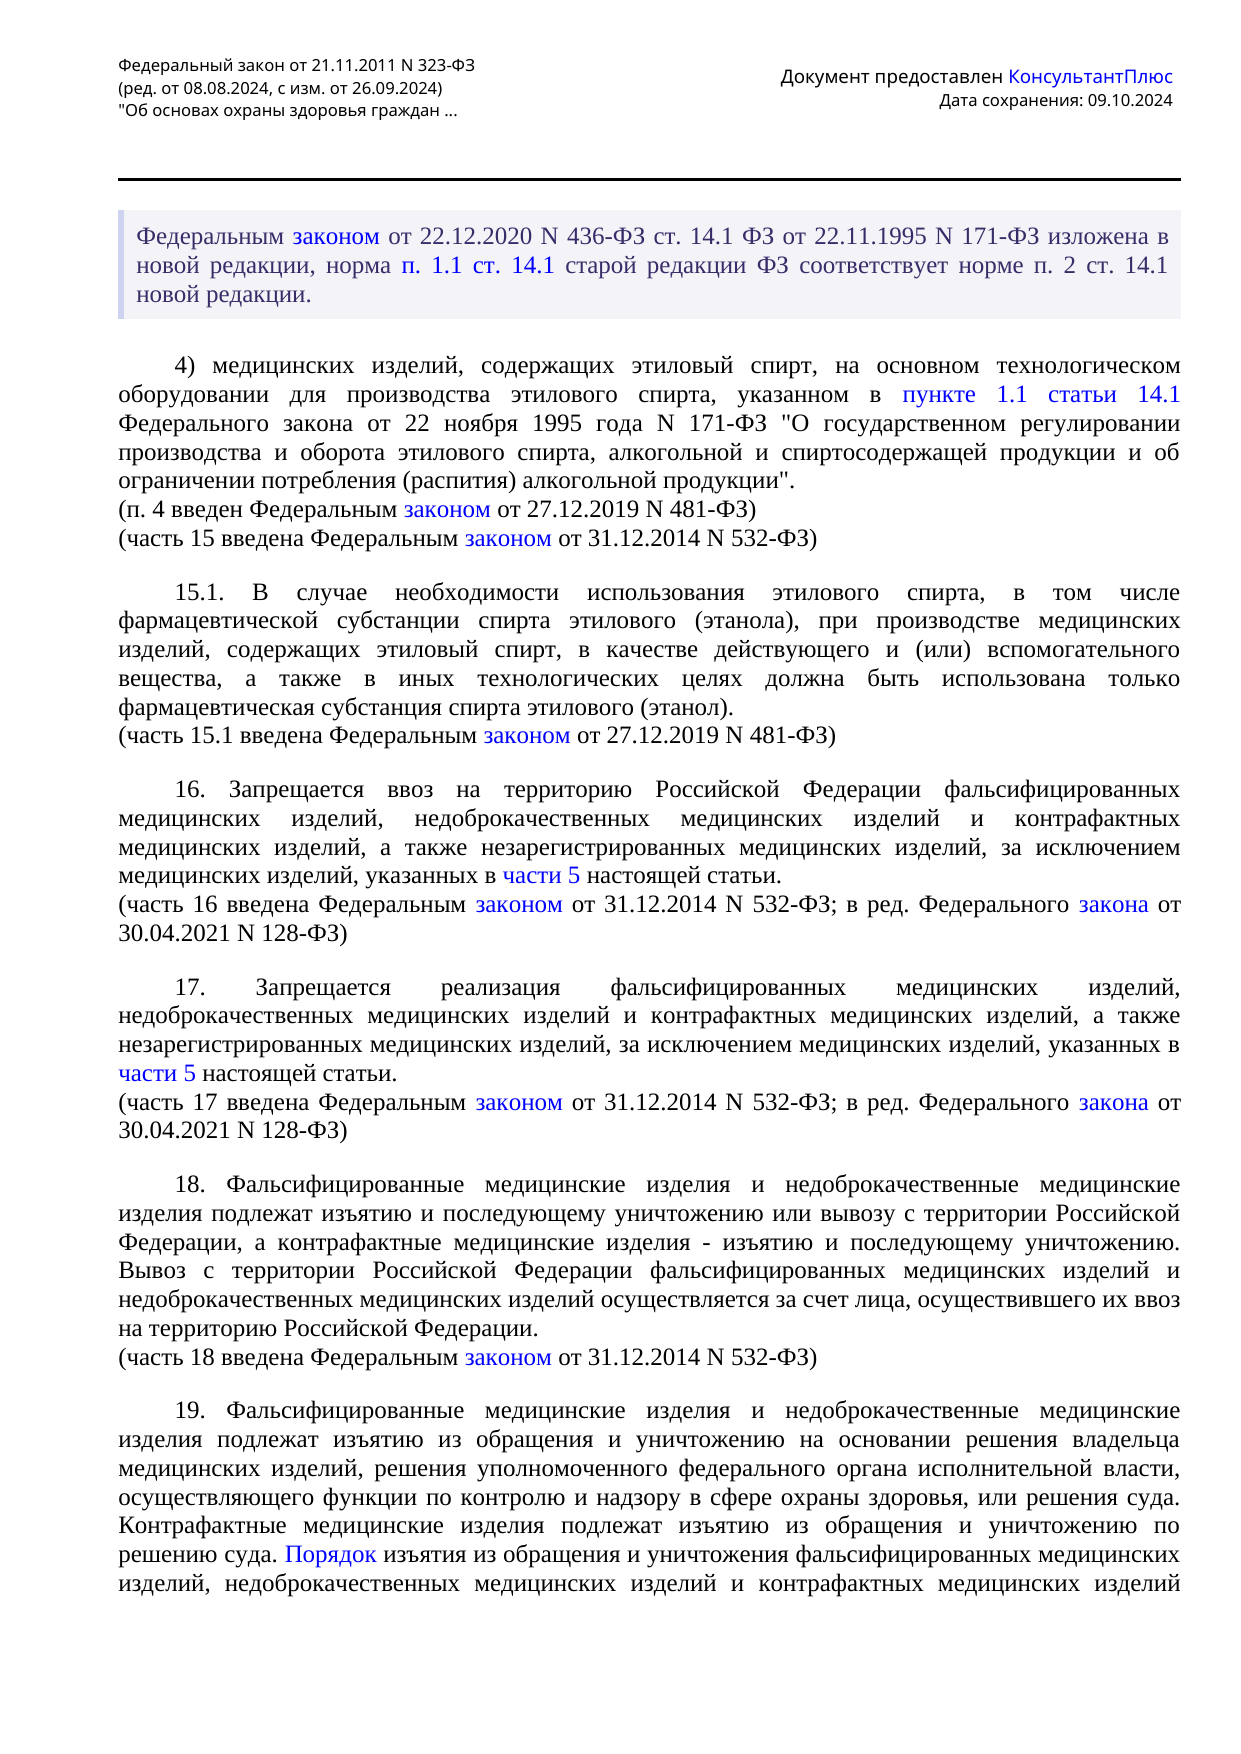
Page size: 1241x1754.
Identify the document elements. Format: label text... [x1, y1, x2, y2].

text 15.1. В случае необходимости использования этилового спирта, в том числе фармацевтической субстанции спирта этилового (этанола), при производстве медицинских изделий, содержащих этиловый спирт, в качестве действующего и (или) вспомогательного вещества, а также в иных технологических целях должна быть использована только фармацевтическая субстанция спирта этилового (этанол). [118, 577, 1181, 721]
text 4) медицинских изделий, содержащих этиловый спирт, на основном технологическом оборудовании для производства этилового спирта, указанном в пункте 1.1 статьи 14.1 Федерального закона от 22 ноября 1995 года N 171-ФЗ "О государственном регулировании производства и оборота этилового спирта, алкогольной и спиртосодержащей продукции и об ограничении потребления (распития) алкогольной продукции". [118, 351, 1181, 494]
text 17. Запрещается реализация фальсифицированных медицинских изделий, недоброкачественных медицинских изделий и контрафактных медицинских изделий, а также незарегистрированных медицинских изделий, за исключением медицинских изделий, указанных в части 5 настоящей статьи. [118, 972, 1181, 1087]
table_header [1169, 210, 1181, 319]
text 18. Фальсифицированные медицинские изделия и недоброкачественные медицинские изделия подлежат изъятию и последующему уничтожению или вывозу с территории Российской Федерации, а контрафактные медицинские изделия - изъятию и последующему уничтожению. Вывоз с территории Российской Федерации фальсифицированных медицинских изделий и недоброкачественных медицинских изделий осуществляется за счет лица, осуществившего их ввоз на территорию Российской Федерации. [118, 1169, 1181, 1342]
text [118, 1396, 1181, 1597]
table_header [118, 210, 124, 319]
text (п. 4 введен Федеральным законом от 27.12.2019 N 481-ФЗ) [118, 494, 1181, 523]
text (часть 17 введена Федеральным законом от 31.12.2014 N 532-ФЗ; в ред. Федерального закона от 30.04.2021 N 128-ФЗ) [118, 1087, 1181, 1144]
text (часть 15 введена Федеральным законом от 31.12.2014 N 532-ФЗ) [118, 523, 1181, 552]
text (часть 18 введена Федеральным законом от 31.12.2014 N 532-ФЗ) [118, 1342, 1181, 1371]
table_header [124, 210, 136, 319]
text 16. Запрещается ввоз на территорию Российской Федерации фальсифицированных медицинских изделий, недоброкачественных медицинских изделий и контрафактных медицинских изделий, а также незарегистрированных медицинских изделий, за исключением медицинских изделий, указанных в части 5 настоящей статьи. [118, 774, 1181, 889]
text (часть 15.1 введена Федеральным законом от 27.12.2019 N 481-ФЗ) [118, 721, 1181, 749]
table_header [136, 210, 1169, 319]
text (часть 16 введена Федеральным законом от 31.12.2014 N 532-ФЗ; в ред. Федерального закона от 30.04.2021 N 128-ФЗ) [118, 889, 1181, 947]
